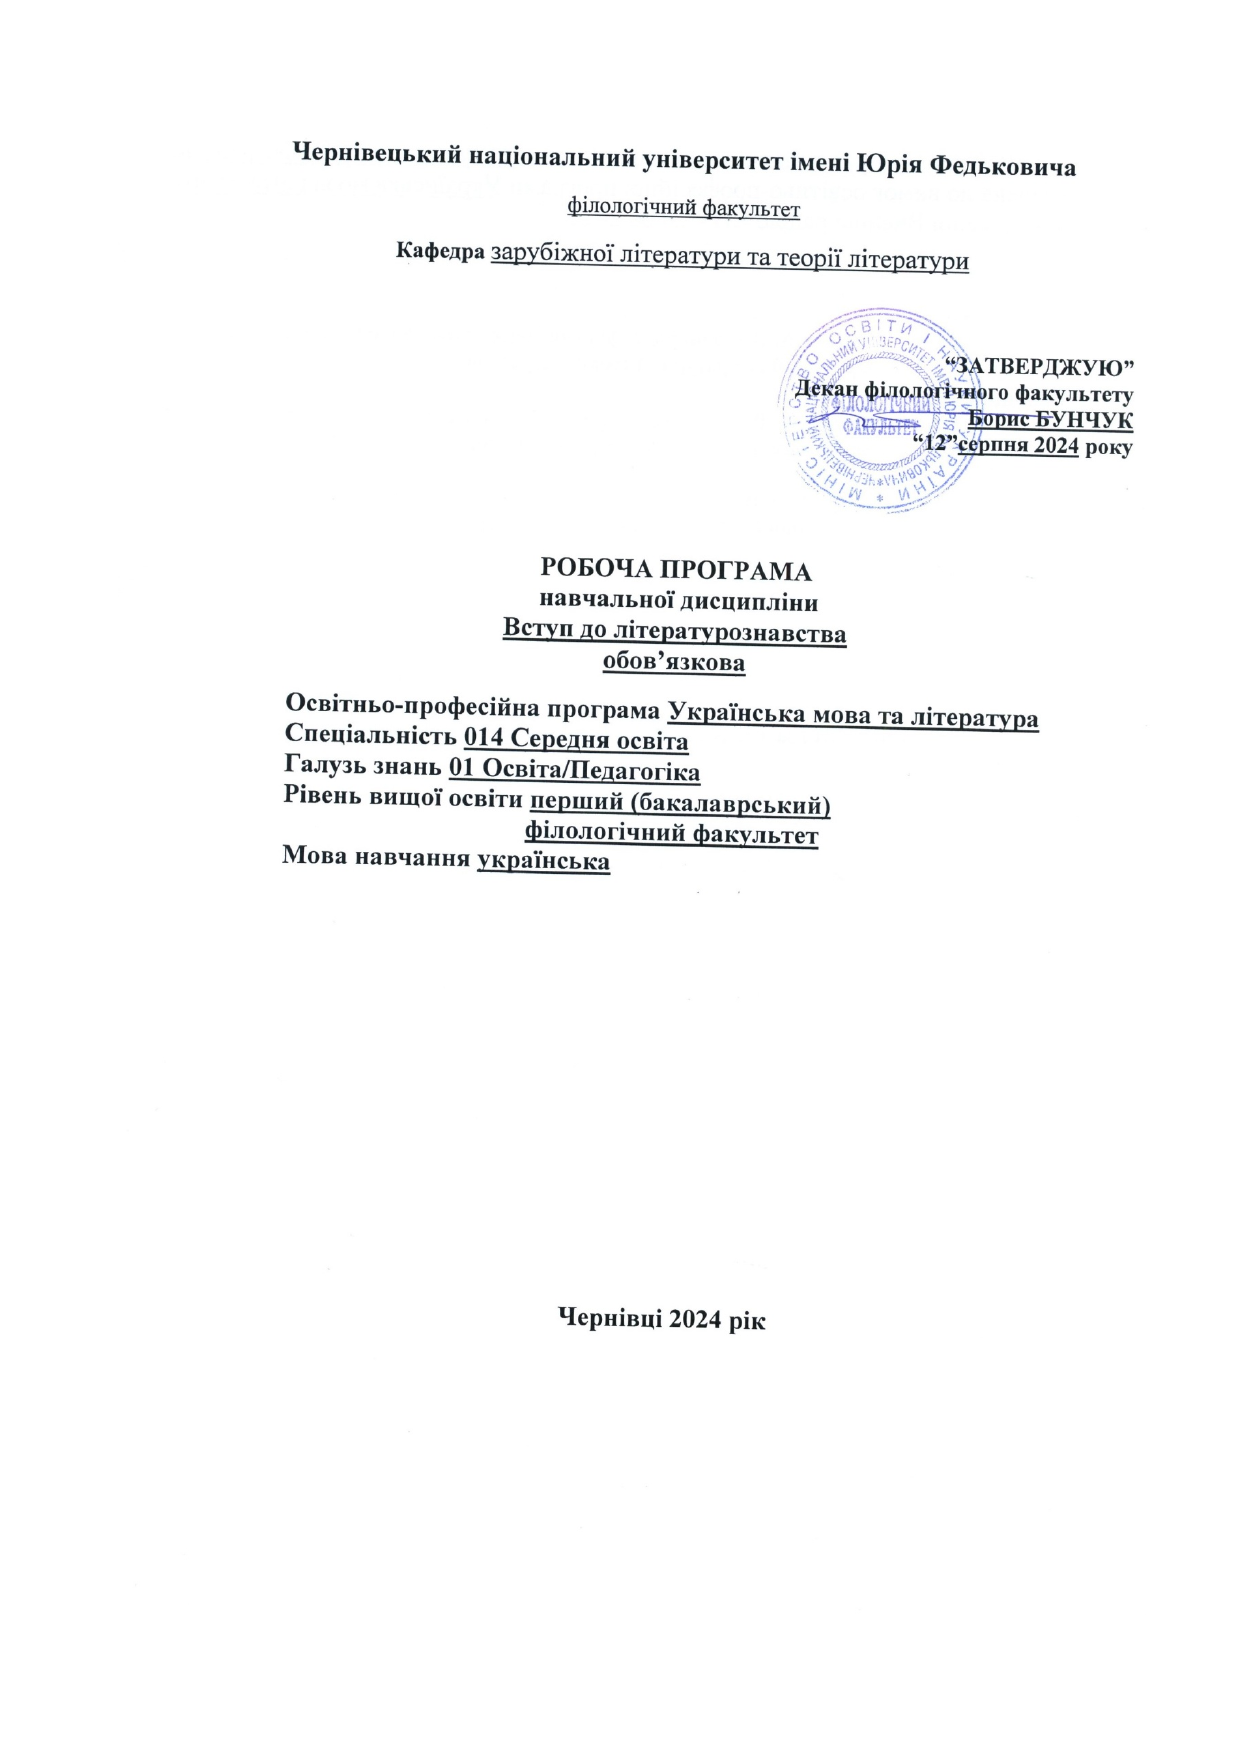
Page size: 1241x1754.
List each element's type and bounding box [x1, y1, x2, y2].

picture [118, 118, 1152, 1615]
